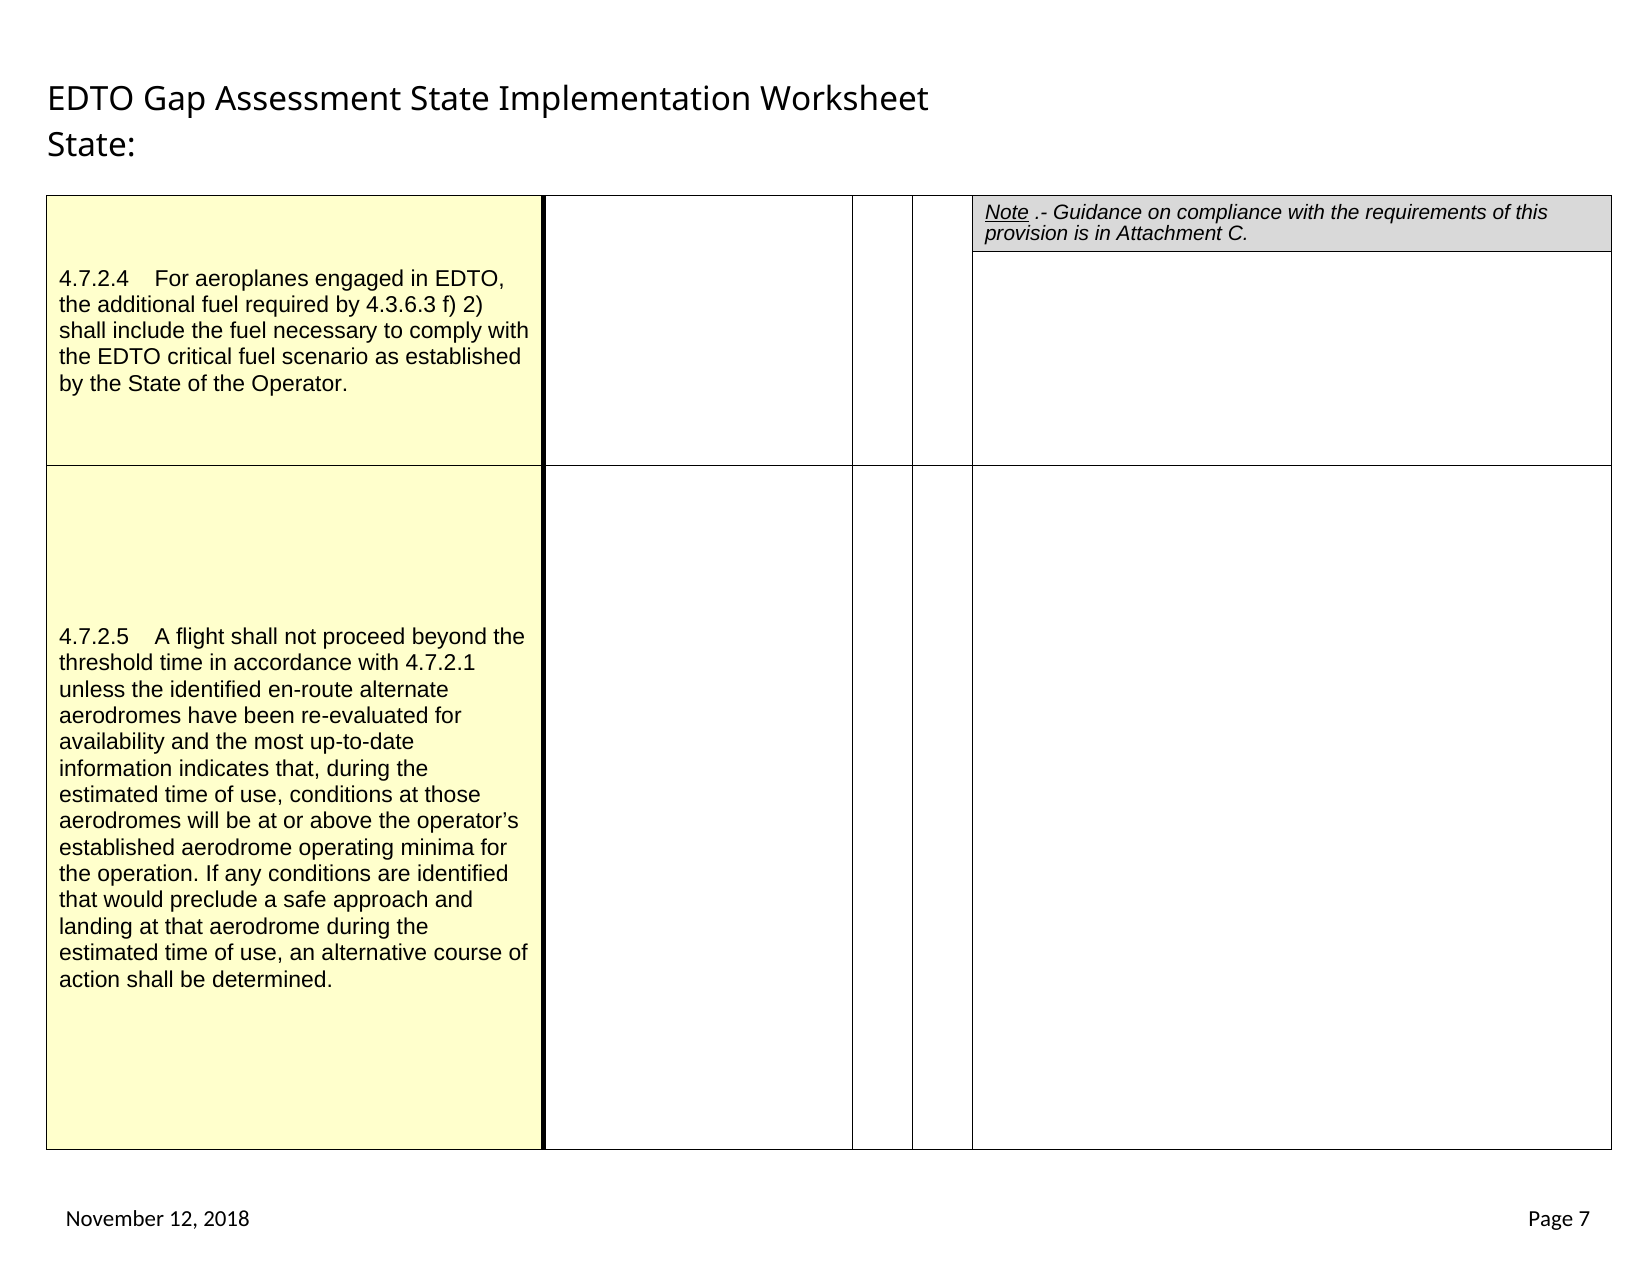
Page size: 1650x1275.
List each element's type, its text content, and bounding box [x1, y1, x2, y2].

table_cell 4.7.2.5 A flight shall not proceed beyond the threshold time in accordance with 4.7.2.1 unless the identified en-route alternate aerodromes have been re-evaluated for availability and the most up-to-date information indicates that, during the estimated time of use, conditions at those aerodromes will be at or above the operator’s established aerodrome operating minima for the operation. If any conditions are identified that would preclude a safe approach and landing at that aerodrome during the estimated time of use, an alternative course of action shall be determined. [47, 466, 541, 1149]
table_cell [973, 466, 1611, 1149]
table_cell Note .- Guidance on compliance with the requirements of this provision is in Attachment C. [973, 196, 1611, 251]
table_cell 4.7.2.4 For aeroplanes engaged in EDTO, the additional fuel required by 4.3.6.3 f) 2) shall include the fuel necessary to comply with the EDTO critical fuel scenario as established by the State of the Operator. [47, 196, 541, 465]
table_cell [973, 252, 1611, 465]
table_cell [853, 196, 912, 465]
table_cell [546, 466, 852, 1149]
table_cell [913, 466, 972, 1149]
table_cell [546, 196, 852, 465]
table_cell [913, 196, 972, 465]
table_cell [853, 466, 912, 1149]
